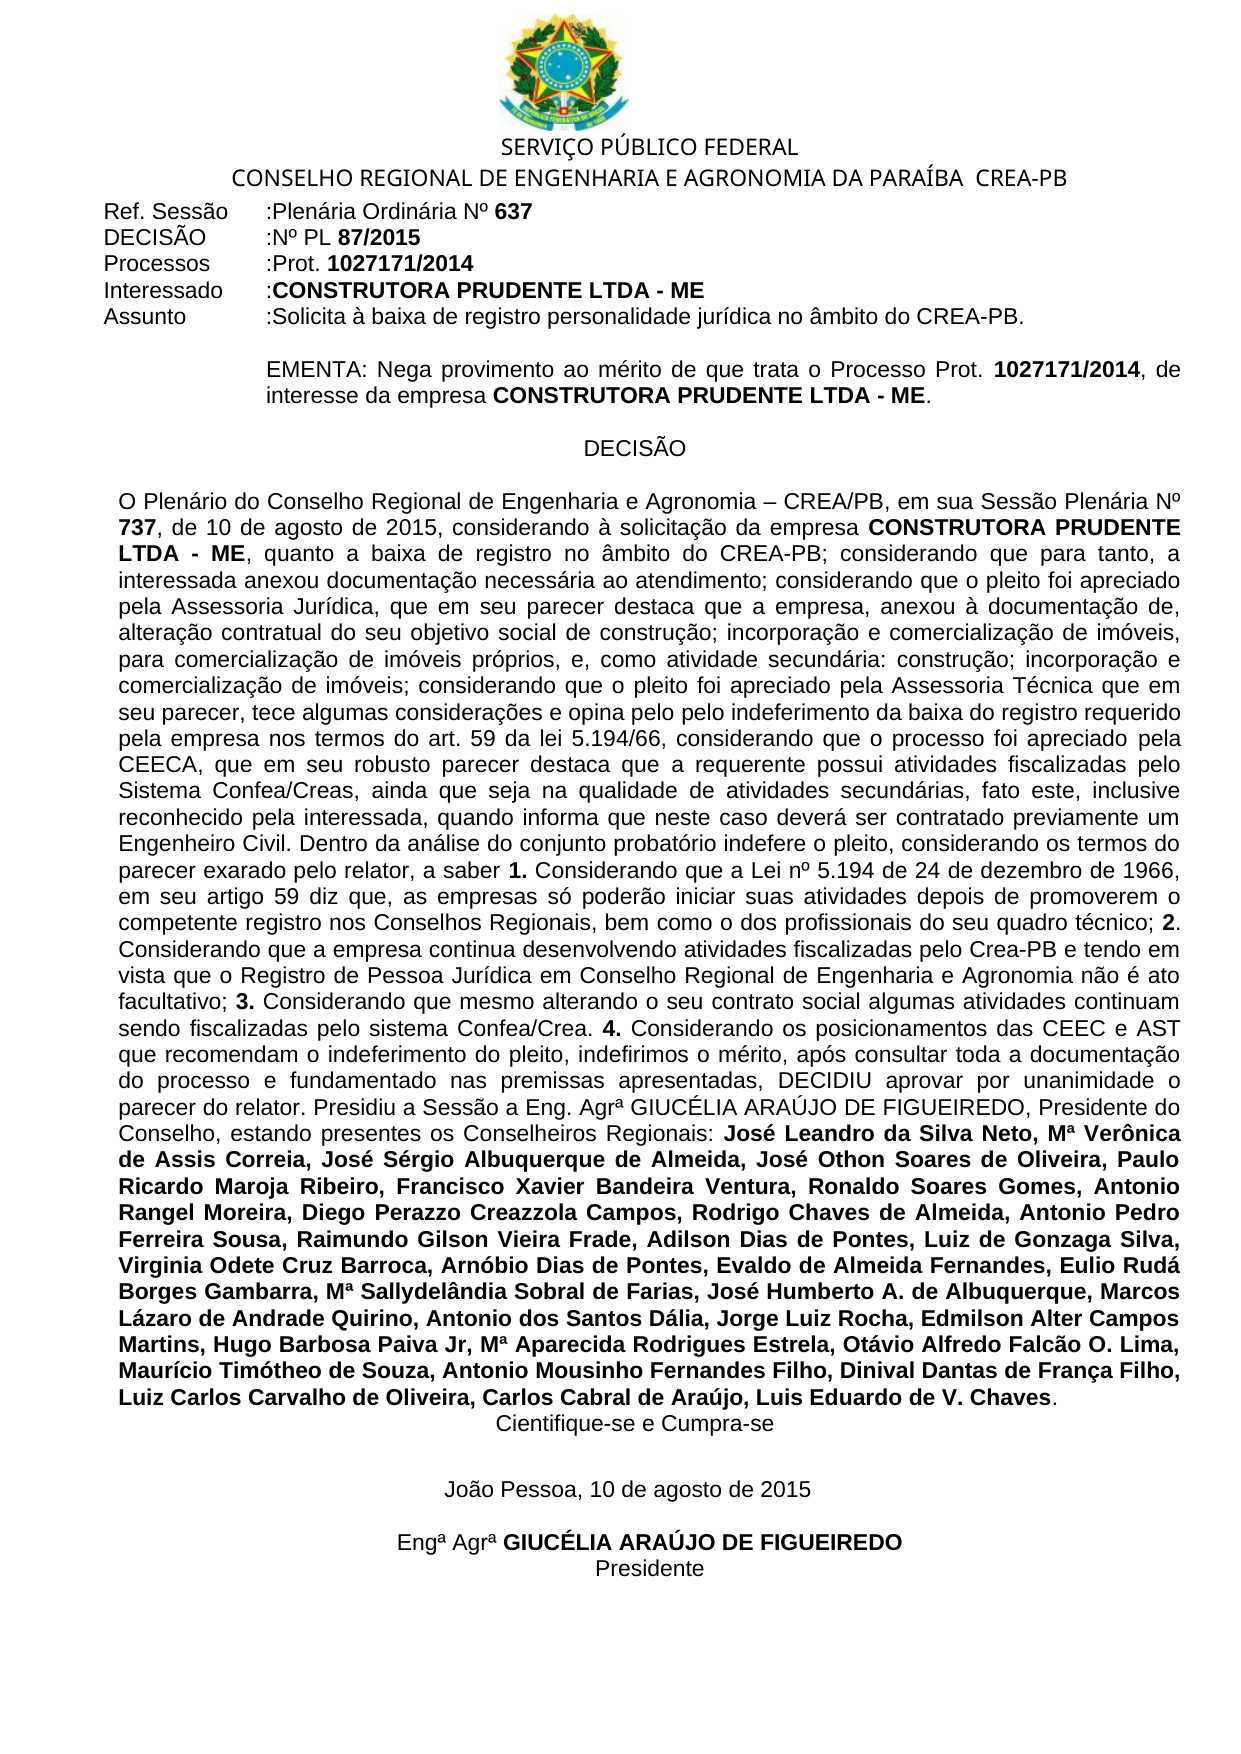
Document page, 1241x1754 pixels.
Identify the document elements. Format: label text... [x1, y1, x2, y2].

text DECISÃO [88, 435, 1181, 461]
subtitle Ref. Sessão :Plenária Ordinária Nº 637 [88, 198, 1196, 224]
text Assunto :Solicita à baixa de registro personalidade jurídica no âmbito do CREA-PB. [88, 303, 1196, 329]
text EMENTA: Nega provimento ao mérito de que trata o Processo Prot. 1027171/2014, de interesse da empresa CONSTRUTORA PRUDENTE LTDA - ME. [266, 356, 1181, 408]
text Interessado :CONSTRUTORA PRUDENTE LTDA - ME [88, 277, 1196, 303]
text João Pessoa, 10 de agosto de 2015 [88, 1476, 1166, 1502]
text O Plenário do Conselho Regional de Engenharia e Agronomia – CREA/PB, em sua Sessão Plenária Nº 737, de 10 de agosto de 2015, considerando à solicitação da empresa CONSTRUTORA PRUDENTE LTDA - ME, quanto a baixa de registro no âmbito do CREA-PB; considerando que para tanto, a interessada anexou documentação necessária ao atendimento; considerando que o pleito foi apreciado pela Assessoria Jurídica, que em seu parecer destaca que a empresa, anexou à documentação de, alteração contratual do seu objetivo social de construção; incorporação e comercialização de imóveis, para comercialização de imóveis próprios, e, como atividade secundária: construção; incorporação e comercialização de imóveis; considerando que o pleito foi apreciado pela Assessoria Técnica que em seu parecer, tece algumas considerações e opina pelo pelo indeferimento da baixa do registro requerido pela empresa nos termos do art. 59 da lei 5.194/66, considerando que o processo foi apreciado pela CEECA, que em seu robusto parecer destaca que a requerente possui atividades fiscalizadas pelo Sistema Confea/Creas, ainda que seja na qualidade de atividades secundárias, fato este, inclusive reconhecido pela interessada, quando informa que neste caso deverá ser contratado previamente um Engenheiro Civil. Dentro da análise do conjunto probatório indefere o pleito, considerando os termos do parecer exarado pelo relator, a saber 1. Considerando que a Lei nº 5.194 de 24 de dezembro de 1966, em seu artigo 59 diz que, as empresas só poderão iniciar suas atividades depois de promoverem o competente registro nos Conselhos Regionais, bem como o dos profissionais do seu quadro técnico; 2. Considerando que a empresa continua desenvolvendo atividades fiscalizadas pelo Crea-PB e tendo em vista que o Registro de Pessoa Jurídica em Conselho Regional de Engenharia e Agronomia não é ato facultativo; 3. Considerando que mesmo alterando o seu contrato social algumas atividades continuam sendo fiscalizadas pelo sistema Confea/Crea. 4. Considerando os posicionamentos das CEEC e AST que recomendam o indeferimento do pleito, indefirimos o mérito, após consultar toda a documentação do processo e fundamentado nas premissas apresentadas, DECIDIU aprovar por unanimidade o parecer do relator. Presidiu a Sessão a Eng. Agrª GIUCÉLIA ARAÚJO DE FIGUEIREDO, Presidente do Conselho, estando presentes os Conselheiros Regionais: José Leandro da Silva Neto, Mª Verônica de Assis Correia, José Sérgio Albuquerque de Almeida, José Othon Soares de Oliveira, Paulo Ricardo Maroja Ribeiro, Francisco Xavier Bandeira Ventura, Ronaldo Soares Gomes, Antonio Rangel Moreira, Diego Perazzo Creazzola Campos, Rodrigo Chaves de Almeida, Antonio Pedro Ferreira Sousa, Raimundo Gilson Vieira Frade, Adilson Dias de Pontes, Luiz de Gonzaga Silva, Virginia Odete Cruz Barroca, Arnóbio Dias de Pontes, Evaldo de Almeida Fernandes, Eulio Rudá Borges Gambarra, Mª Sallydelândia Sobral de Farias, José Humberto A. de Albuquerque, Marcos Lázaro de Andrade Quirino, Antonio dos Santos Dália, Jorge Luiz Rocha, Edmilson Alter Campos Martins, Hugo Barbosa Paiva Jr, Mª Aparecida Rodrigues Estrela, Otávio Alfredo Falcão O. Lima, Maurício Timótheo de Souza, Antonio Mousinho Fernandes Filho, Dinival Dantas de França Filho, Luiz Carlos Carvalho de Oliveira, Carlos Cabral de Araújo, Luis Eduardo de V. Chaves. [118, 488, 1181, 883]
text Presidente [118, 1555, 1181, 1581]
text Engª Agrª GIUCÉLIA ARAÚJO DE FIGUEIREDO [118, 1528, 1181, 1555]
text DECISÃO :Nº PL 87/2015 [88, 224, 1166, 250]
text Processos :Prot. 1027171/2014 [88, 250, 1196, 277]
text Cientifique-se e Cumpra-se [103, 1410, 1166, 1436]
text O Plenário do Conselho Regional de Engenharia e Agronomia – CREA/PB, em sua Sessão Plenária Nº 737, de 10 de agosto de 2015, considerando à solicitação da empresa CONSTRUTORA PRUDENTE LTDA - ME, quanto a baixa de registro no âmbito do CREA-PB; considerando que para tanto, a interessada anexou documentação necessária ao atendimento; considerando que o pleito foi apreciado pela Assessoria Jurídica, que em seu parecer destaca que a empresa, anexou à documentação de, alteração contratual do seu objetivo social de construção; incorporação e comercialização de imóveis, para comercialização de imóveis próprios, e, como atividade secundária: construção; incorporação e comercialização de imóveis; considerando que o pleito foi apreciado pela Assessoria Técnica que em seu parecer, tece algumas considerações e opina pelo pelo indeferimento da baixa do registro requerido pela empresa nos termos do art. 59 da lei 5.194/66, considerando que o processo foi apreciado pela CEECA, que em seu robusto parecer destaca que a requerente possui atividades fiscalizadas pelo Sistema Confea/Creas, ainda que seja na qualidade de atividades secundárias, fato este, inclusive reconhecido pela interessada, quando informa que neste caso deverá ser contratado previamente um Engenheiro Civil. Dentro da análise do conjunto probatório indefere o pleito, considerando os termos do parecer exarado pelo relator, a saber 1. Considerando que a Lei nº 5.194 de 24 de dezembro de 1966, em seu artigo 59 diz que, as empresas só poderão iniciar suas atividades depois de promoverem o competente registro nos Conselhos Regionais, bem como o dos profissionais do seu quadro técnico; 2. Considerando que a empresa continua desenvolvendo atividades fiscalizadas pelo Crea-PB e tendo em vista que o Registro de Pessoa Jurídica em Conselho Regional de Engenharia e Agronomia não é ato facultativo; 3. Considerando que mesmo alterando o seu contrato social algumas atividades continuam sendo fiscalizadas pelo sistema Confea/Crea. 4. Considerando os posicionamentos das CEEC e AST que recomendam o indeferimento do pleito, indefirimos o mérito, após consultar toda a documentação do processo e fundamentado nas premissas apresentadas, DECIDIU aprovar por unanimidade o parecer do relator. Presidiu a Sessão a Eng. Agrª GIUCÉLIA ARAÚJO DE FIGUEIREDO, Presidente do Conselho, estando presentes os Conselheiros Regionais: José Leandro da Silva Neto, Mª Verônica de Assis Correia, José Sérgio Albuquerque de Almeida, José Othon Soares de Oliveira, Paulo Ricardo Maroja Ribeiro, Francisco Xavier Bandeira Ventura, Ronaldo Soares Gomes, Antonio Rangel Moreira, Diego Perazzo Creazzola Campos, Rodrigo Chaves de Almeida, Antonio Pedro Ferreira Sousa, Raimundo Gilson Vieira Frade, Adilson Dias de Pontes, Luiz de Gonzaga Silva, Virginia Odete Cruz Barroca, Arnóbio Dias de Pontes, Evaldo de Almeida Fernandes, Eulio Rudá Borges Gambarra, Mª Sallydelândia Sobral de Farias, José Humberto A. de Albuquerque, Marcos Lázaro de Andrade Quirino, Antonio dos Santos Dália, Jorge Luiz Rocha, Edmilson Alter Campos Martins, Hugo Barbosa Paiva Jr, Mª Aparecida Rodrigues Estrela, Otávio Alfredo Falcão O. Lima, Maurício Timótheo de Souza, Antonio Mousinho Fernandes Filho, Dinival Dantas de França Filho, Luiz Carlos Carvalho de Oliveira, Carlos Cabral de Araújo, Luis Eduardo de V. Chaves. [118, 1067, 1181, 1410]
picture [499, 14, 629, 131]
